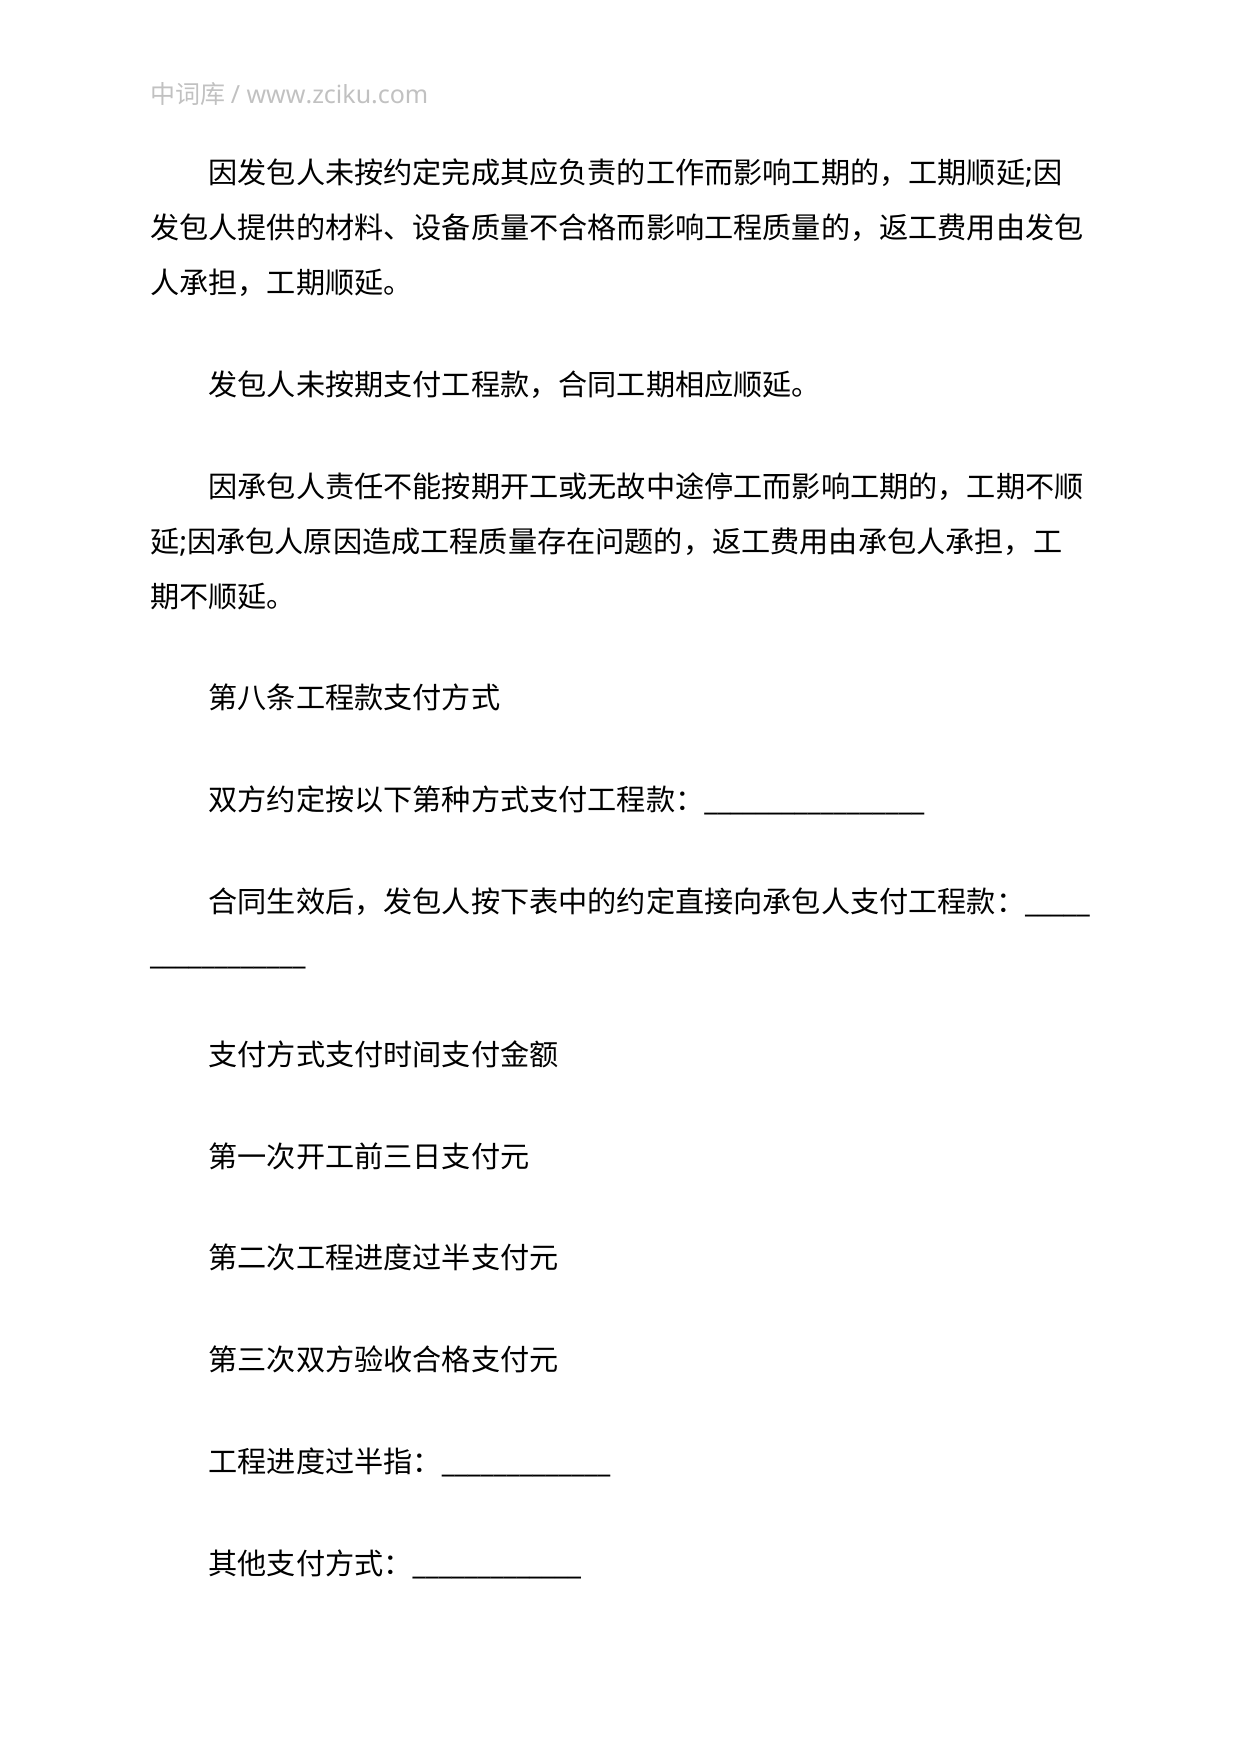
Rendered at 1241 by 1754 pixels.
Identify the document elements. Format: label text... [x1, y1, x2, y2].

text 第二次工程进度过半支付元 [150, 1235, 1090, 1277]
text 合同生效后，发包人按下表中的约定直接向承包人支付工程款：_________________ [150, 879, 1090, 973]
text 双方约定按以下第种方式支付工程款：_________________ [150, 777, 1090, 819]
text 因承包人责任不能按期开工或无故中途停工而影响工期的，工期不顺延;因承包人原因造成工程质量存在问题的，返工费用由承包人承担，工期不顺延。 [150, 463, 1090, 616]
text 工程进度过半指：_____________ [150, 1439, 1090, 1481]
text 第一次开工前三日支付元 [150, 1133, 1090, 1176]
text 第三次双方验收合格支付元 [150, 1337, 1090, 1379]
text 第八条工程款支付方式 [150, 675, 1090, 717]
text 因发包人未按约定完成其应负责的工作而影响工期的，工期顺延;因发包人提供的材料、设备质量不合格而影响工程质量的，返工费用由发包人承担，工期顺延。 [150, 150, 1090, 302]
text 发包人未按期支付工程款，合同工期相应顺延。 [150, 362, 1090, 404]
text 其他支付方式：_____________ [150, 1541, 1090, 1583]
text 支付方式支付时间支付金额 [150, 1032, 1090, 1074]
